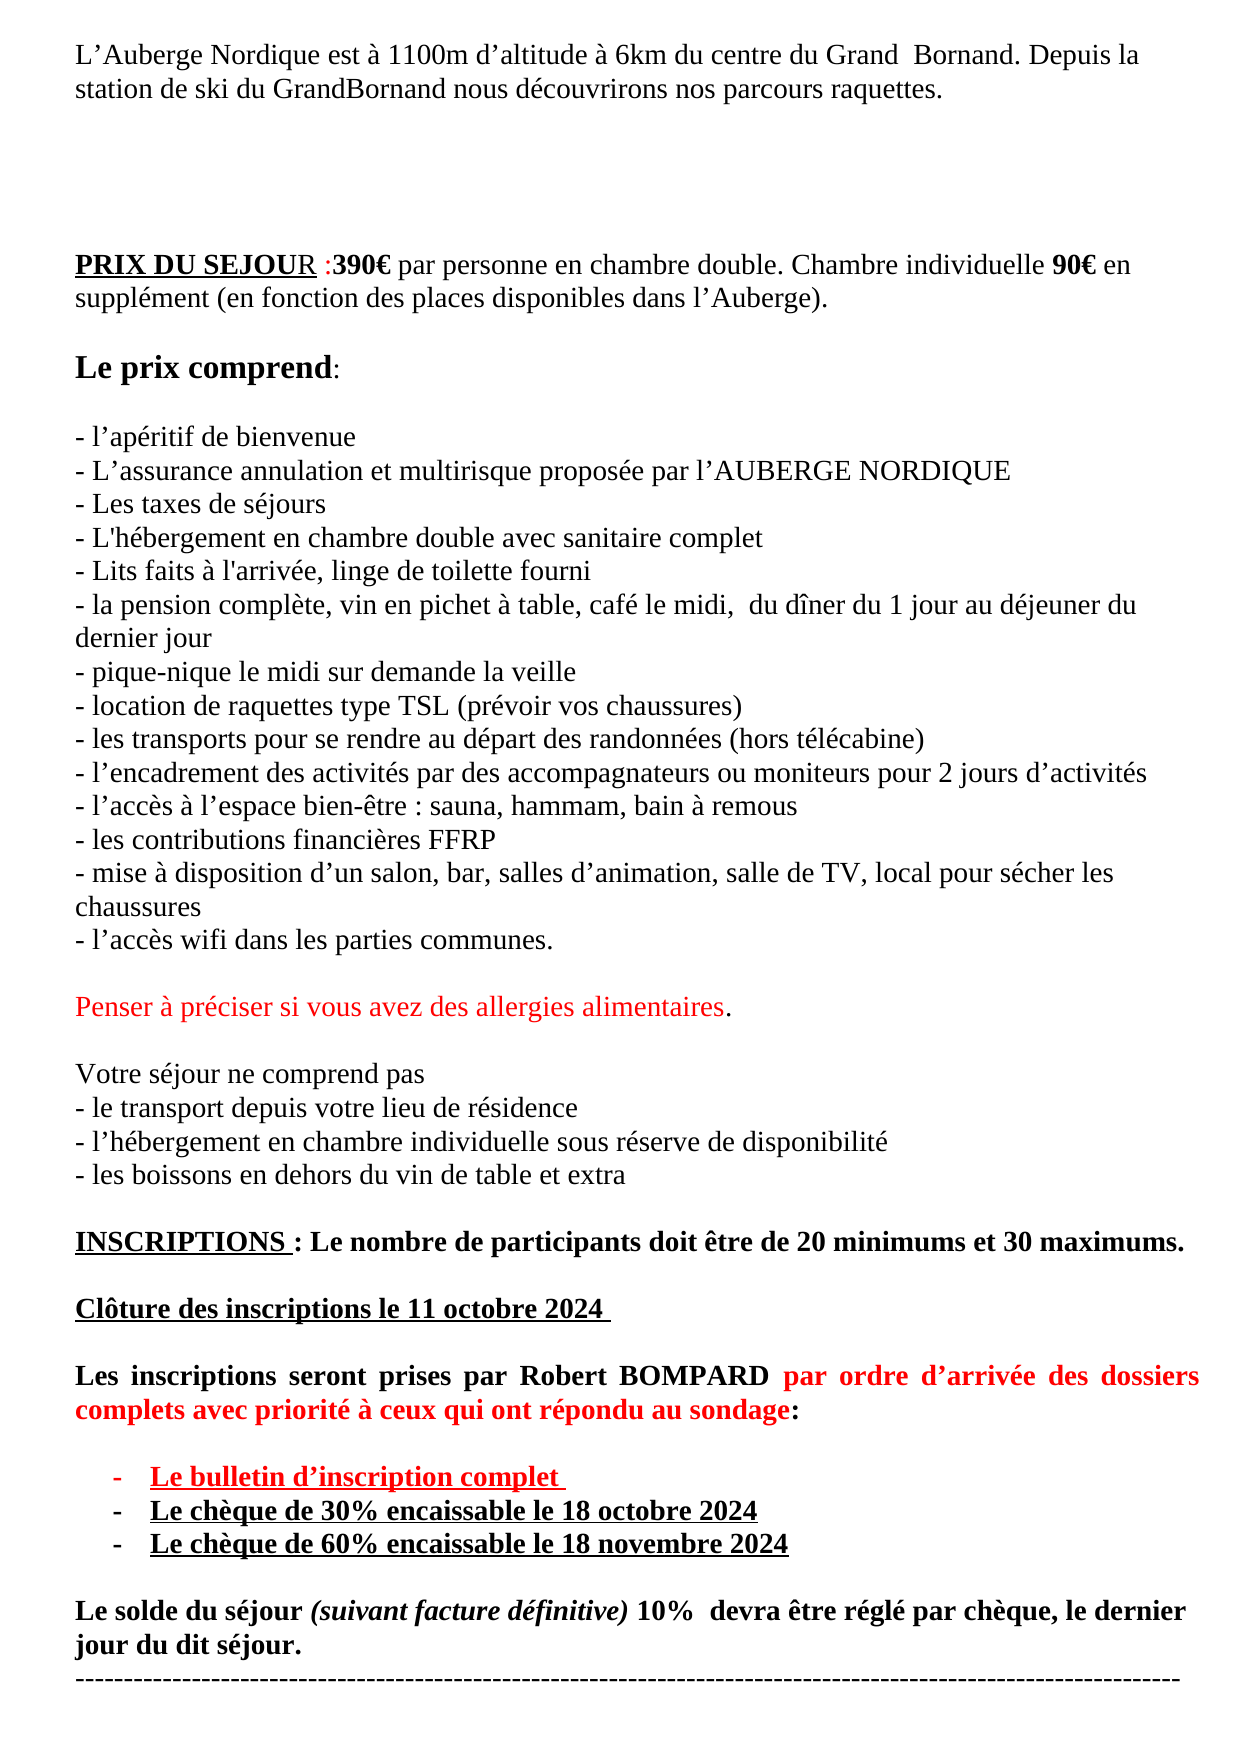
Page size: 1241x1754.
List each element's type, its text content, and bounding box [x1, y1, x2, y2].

text - L'hébergement en chambre double avec sanitaire complet [75, 520, 1200, 553]
text - mise à disposition d’un salon, bar, salles d’animation, salle de TV, local pour sécher les chaussures [75, 855, 1200, 922]
text - l’encadrement des activités par des accompagnateurs ou moniteurs pour 2 jours d’activités [75, 755, 1200, 788]
text - Les taxes de séjours [75, 486, 1200, 520]
text - le transport depuis votre lieu de résidence [75, 1090, 1200, 1124]
text PRIX DU SEJOUR :390€ par personne en chambre double. Chambre individuelle 90€ en supplément (en fonction des places disponibles dans l’Auberge). [75, 247, 1200, 314]
text Votre séjour ne comprend pas [75, 1057, 1200, 1090]
list Le bulletin d’inscription complet [112, 1459, 1200, 1493]
list Le chèque de 30% encaissable le 18 octobre 2024 [112, 1493, 1200, 1526]
text - l’apéritif de bienvenue [75, 419, 1200, 453]
list Le chèque de 60% encaissable le 18 novembre 2024 [112, 1526, 1200, 1560]
text Penser à préciser si vous avez des allergies alimentaires. [75, 989, 1200, 1023]
text - la pension complète, vin en pichet à table, café le midi, du dîner du 1 jour au déjeuner du dernier jour [75, 587, 1200, 654]
text - les boissons en dehors du vin de table et extra [75, 1157, 1200, 1191]
text - Lits faits à l'arrivée, linge de toilette fourni [75, 553, 1200, 587]
text Le prix comprend: [75, 347, 1200, 386]
text - les contributions financières FFRP [75, 822, 1200, 855]
text - les transports pour se rendre au départ des randonnées (hors télécabine) [75, 721, 1200, 755]
text - location de raquettes type TSL (prévoir vos chaussures) [75, 688, 1200, 721]
text - l’accès à l’espace bien-être : sauna, hammam, bain à remous [75, 788, 1200, 822]
text Le solde du séjour (suivant facture définitive) 10% devra être réglé par chèque, le dernier jour du dit séjour. [75, 1593, 1200, 1660]
text L’Auberge Nordique est à 1100m d’altitude à 6km du centre du Grand Bornand. Depuis la station de ski du GrandBornand nous découvrirons nos parcours raquettes. [75, 37, 1200, 104]
text - L’assurance annulation et multirisque proposée par l’AUBERGE NORDIQUE [75, 453, 1200, 486]
text Clôture des inscriptions le 11 octobre 2024 [75, 1291, 1200, 1325]
text - pique-nique le midi sur demande la veille [75, 654, 1200, 688]
text ------------------------------------------------------------------------------------------------------------------ [75, 1660, 1200, 1694]
text INSCRIPTIONS : Le nombre de participants doit être de 20 minimums et 30 maximums. [75, 1224, 1200, 1258]
text - l’hébergement en chambre individuelle sous réserve de disponibilité [75, 1124, 1200, 1157]
text - l’accès wifi dans les parties communes. [75, 922, 1200, 956]
text Les inscriptions seront prises par Robert BOMPARD par ordre d’arrivée des dossiers complets avec priorité à ceux qui ont répondu au sondage: [75, 1358, 1200, 1426]
